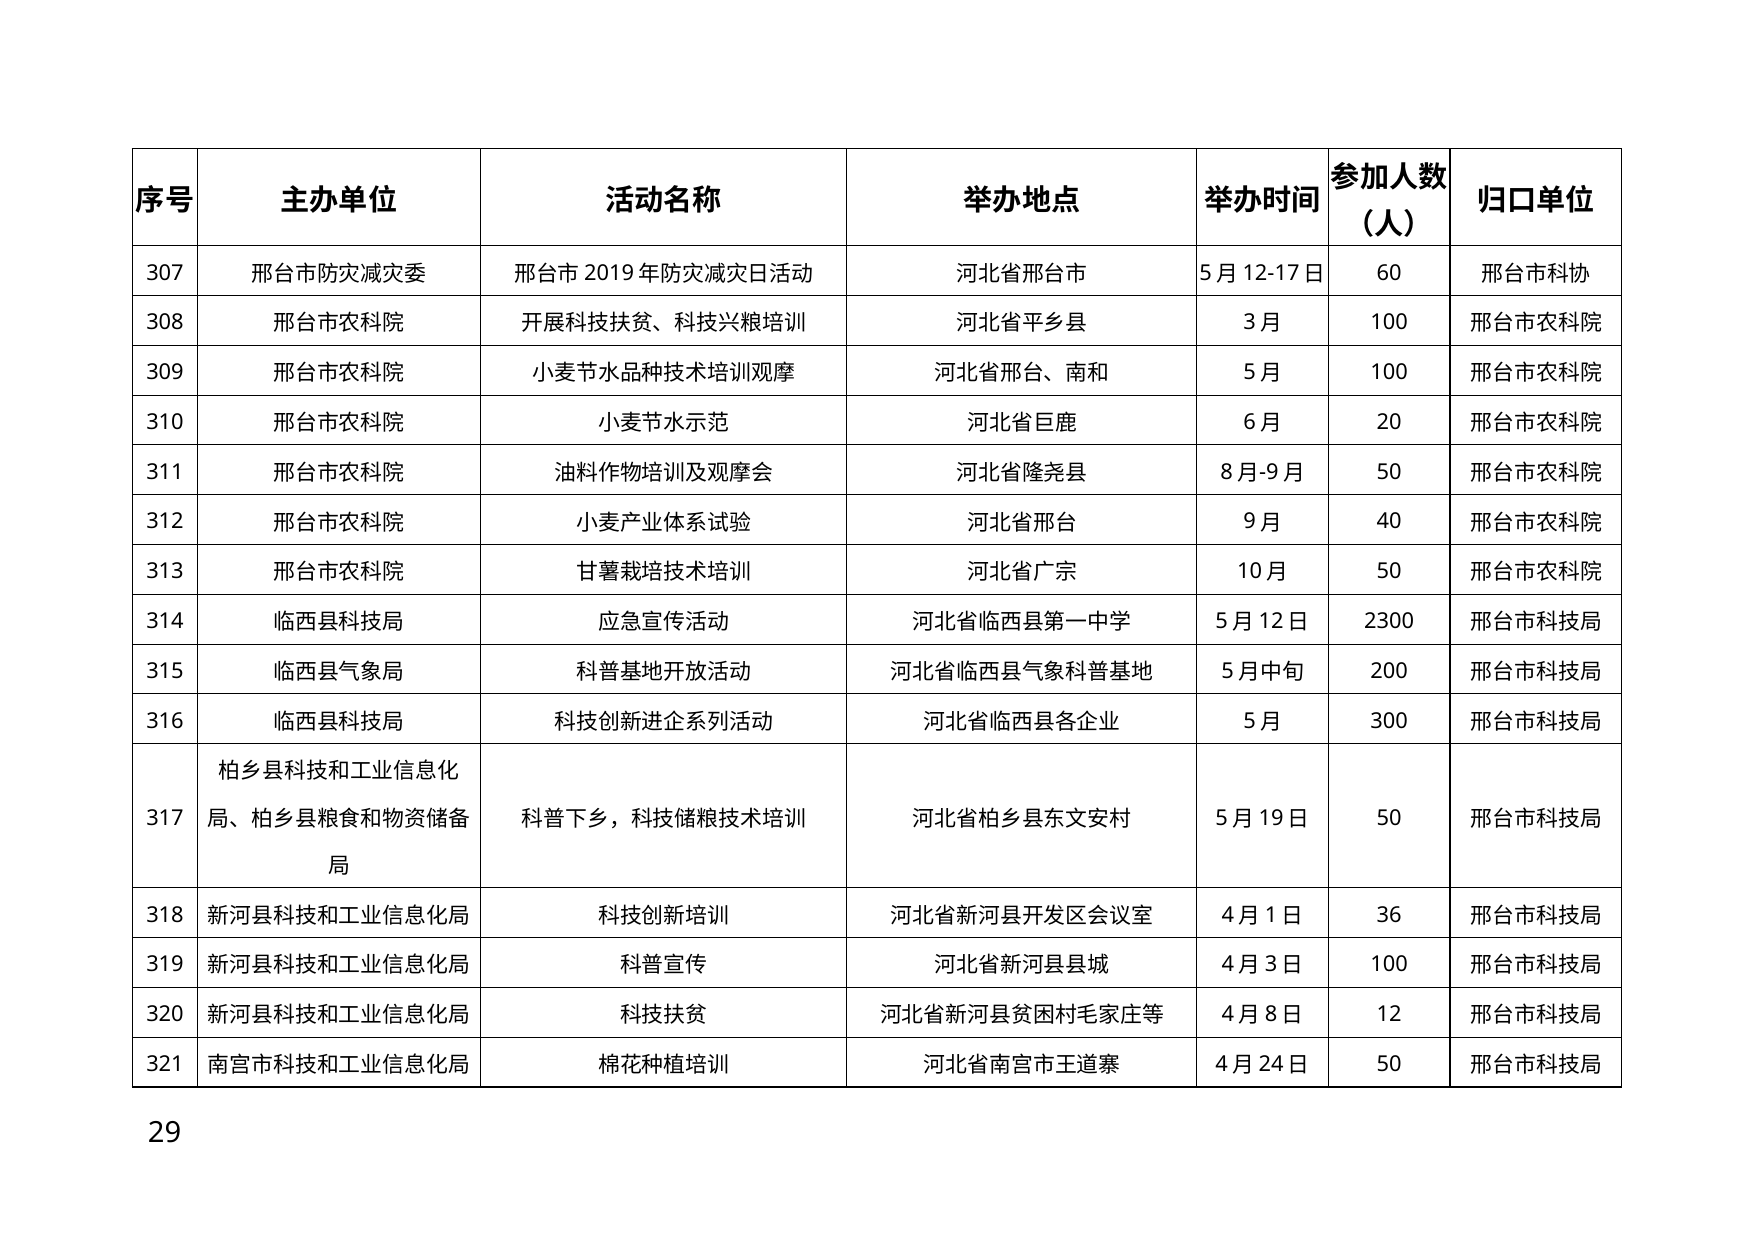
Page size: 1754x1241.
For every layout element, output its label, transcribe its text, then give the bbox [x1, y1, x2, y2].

table_cell 科普基地开放活动 [481, 645, 846, 693]
table_cell 邢台市农科院 [198, 346, 480, 394]
table_cell 小麦节水示范 [481, 396, 846, 444]
table_cell 5月中旬 [1197, 645, 1328, 693]
table_cell 科技创新培训 [481, 888, 846, 937]
table_cell 科技扶贫 [481, 988, 846, 1037]
table_cell 河北省临西县第一中学 [847, 595, 1196, 643]
table_header 举办时间 [1197, 149, 1328, 245]
table_cell 邢台市农科院 [1451, 545, 1621, 594]
table_cell 319 [133, 938, 197, 987]
table_header 序号 [133, 149, 197, 245]
table_cell 100 [1329, 346, 1449, 394]
table_header 主办单位 [198, 149, 480, 245]
table_cell 313 [133, 545, 197, 594]
table_cell 邢台市科技局 [1451, 938, 1621, 987]
table_cell 4月1日 [1197, 888, 1328, 937]
table_cell 南宫市科技和工业信息化局 [198, 1038, 480, 1086]
table_header 举办地点 [847, 149, 1196, 245]
table_header 参加人数（人） [1329, 149, 1449, 245]
table_cell 邢台市科协 [1451, 246, 1621, 295]
table_cell 315 [133, 645, 197, 693]
table_cell 新河县科技和工业信息化局 [198, 988, 480, 1037]
table_cell 河北省临西县各企业 [847, 694, 1196, 743]
table_cell 临西县科技局 [198, 694, 480, 743]
table_cell 棉花种植培训 [481, 1038, 846, 1086]
table_cell 309 [133, 346, 197, 394]
table_cell 河北省新河县贫困村毛家庄等 [847, 988, 1196, 1037]
table_cell 河北省邢台、南和 [847, 346, 1196, 394]
table_cell 应急宣传活动 [481, 595, 846, 643]
table_cell 河北省邢台市 [847, 246, 1196, 295]
table_cell 新河县科技和工业信息化局 [198, 888, 480, 937]
table_cell 河北省南宫市王道寨 [847, 1038, 1196, 1086]
table_cell 河北省临西县气象科普基地 [847, 645, 1196, 693]
table_cell 321 [133, 1038, 197, 1086]
table_cell 314 [133, 595, 197, 643]
table_cell 油料作物培训及观摩会 [481, 445, 846, 494]
table_cell 邢台市农科院 [1451, 445, 1621, 494]
table_cell 邢台市农科院 [1451, 396, 1621, 444]
table_cell 312 [133, 495, 197, 544]
table_cell 5月 [1197, 694, 1328, 743]
table_cell 邢台市防灾减灾委 [198, 246, 480, 295]
table_cell 50 [1329, 545, 1449, 594]
table_cell 320 [133, 988, 197, 1037]
table_cell 河北省新河县开发区会议室 [847, 888, 1196, 937]
table_cell 甘薯栽培技术培训 [481, 545, 846, 594]
table_cell 307 [133, 246, 197, 295]
table_cell 50 [1329, 744, 1449, 887]
table_cell 邢台市农科院 [198, 545, 480, 594]
table_cell 5月12日 [1197, 595, 1328, 643]
table_cell 邢台市科技局 [1451, 988, 1621, 1037]
table_cell 邢台市农科院 [1451, 296, 1621, 345]
table_cell 科技创新进企系列活动 [481, 694, 846, 743]
table_cell 317 [133, 744, 197, 887]
table_cell 小麦节水品种技术培训观摩 [481, 346, 846, 394]
table_cell 311 [133, 445, 197, 494]
table_cell 小麦产业体系试验 [481, 495, 846, 544]
table_cell 5月19日 [1197, 744, 1328, 887]
table_cell 邢台市科技局 [1451, 744, 1621, 887]
table_cell 临西县气象局 [198, 645, 480, 693]
table_cell 200 [1329, 645, 1449, 693]
table_cell 6月 [1197, 396, 1328, 444]
table_cell 柏乡县科技和工业信息化局、柏乡县粮食和物资储备局 [198, 744, 480, 887]
table_header 归口单位 [1451, 149, 1621, 245]
table_cell 310 [133, 396, 197, 444]
table_cell 邢台市科技局 [1451, 645, 1621, 693]
table_cell 20 [1329, 396, 1449, 444]
table_cell 2300 [1329, 595, 1449, 643]
table_cell 科普宣传 [481, 938, 846, 987]
table_cell 5月12-17日 [1197, 246, 1328, 295]
table_cell 河北省柏乡县东文安村 [847, 744, 1196, 887]
table_cell 科普下乡，科技储粮技术培训 [481, 744, 846, 887]
table_cell 318 [133, 888, 197, 937]
table_header 活动名称 [481, 149, 846, 245]
table_cell 河北省新河县县城 [847, 938, 1196, 987]
table_cell 新河县科技和工业信息化局 [198, 938, 480, 987]
table_cell 河北省平乡县 [847, 296, 1196, 345]
table_cell 邢台市农科院 [198, 296, 480, 345]
table_cell 308 [133, 296, 197, 345]
table_cell 邢台市农科院 [198, 445, 480, 494]
table_cell 邢台市农科院 [198, 396, 480, 444]
table_cell 邢台市农科院 [1451, 495, 1621, 544]
table_cell 100 [1329, 296, 1449, 345]
table_cell 3月 [1197, 296, 1328, 345]
table_cell 12 [1329, 988, 1449, 1037]
table_cell 60 [1329, 246, 1449, 295]
table_cell 邢台市农科院 [198, 495, 480, 544]
table_cell 邢台市2019年防灾减灾日活动 [481, 246, 846, 295]
table_cell 开展科技扶贫、科技兴粮培训 [481, 296, 846, 345]
table_cell 9月 [1197, 495, 1328, 544]
table_cell 40 [1329, 495, 1449, 544]
table_cell 8月-9月 [1197, 445, 1328, 494]
table_cell 5月 [1197, 346, 1328, 394]
table_cell 河北省邢台 [847, 495, 1196, 544]
table_cell 临西县科技局 [198, 595, 480, 643]
table_cell 10月 [1197, 545, 1328, 594]
table_cell 100 [1329, 938, 1449, 987]
table_cell 邢台市科技局 [1451, 888, 1621, 937]
table_cell 邢台市科技局 [1451, 1038, 1621, 1086]
table_cell 河北省广宗 [847, 545, 1196, 594]
table_cell 316 [133, 694, 197, 743]
table_cell 300 [1329, 694, 1449, 743]
table_cell 36 [1329, 888, 1449, 937]
table_cell 50 [1329, 445, 1449, 494]
table_cell 邢台市科技局 [1451, 694, 1621, 743]
table_cell 4月3日 [1197, 938, 1328, 987]
table_cell 河北省隆尧县 [847, 445, 1196, 494]
table_cell 邢台市科技局 [1451, 595, 1621, 643]
table_cell 50 [1329, 1038, 1449, 1086]
table_cell 邢台市农科院 [1451, 346, 1621, 394]
table_cell 河北省巨鹿 [847, 396, 1196, 444]
table_cell 4月24日 [1197, 1038, 1328, 1086]
table_cell 4月8日 [1197, 988, 1328, 1037]
